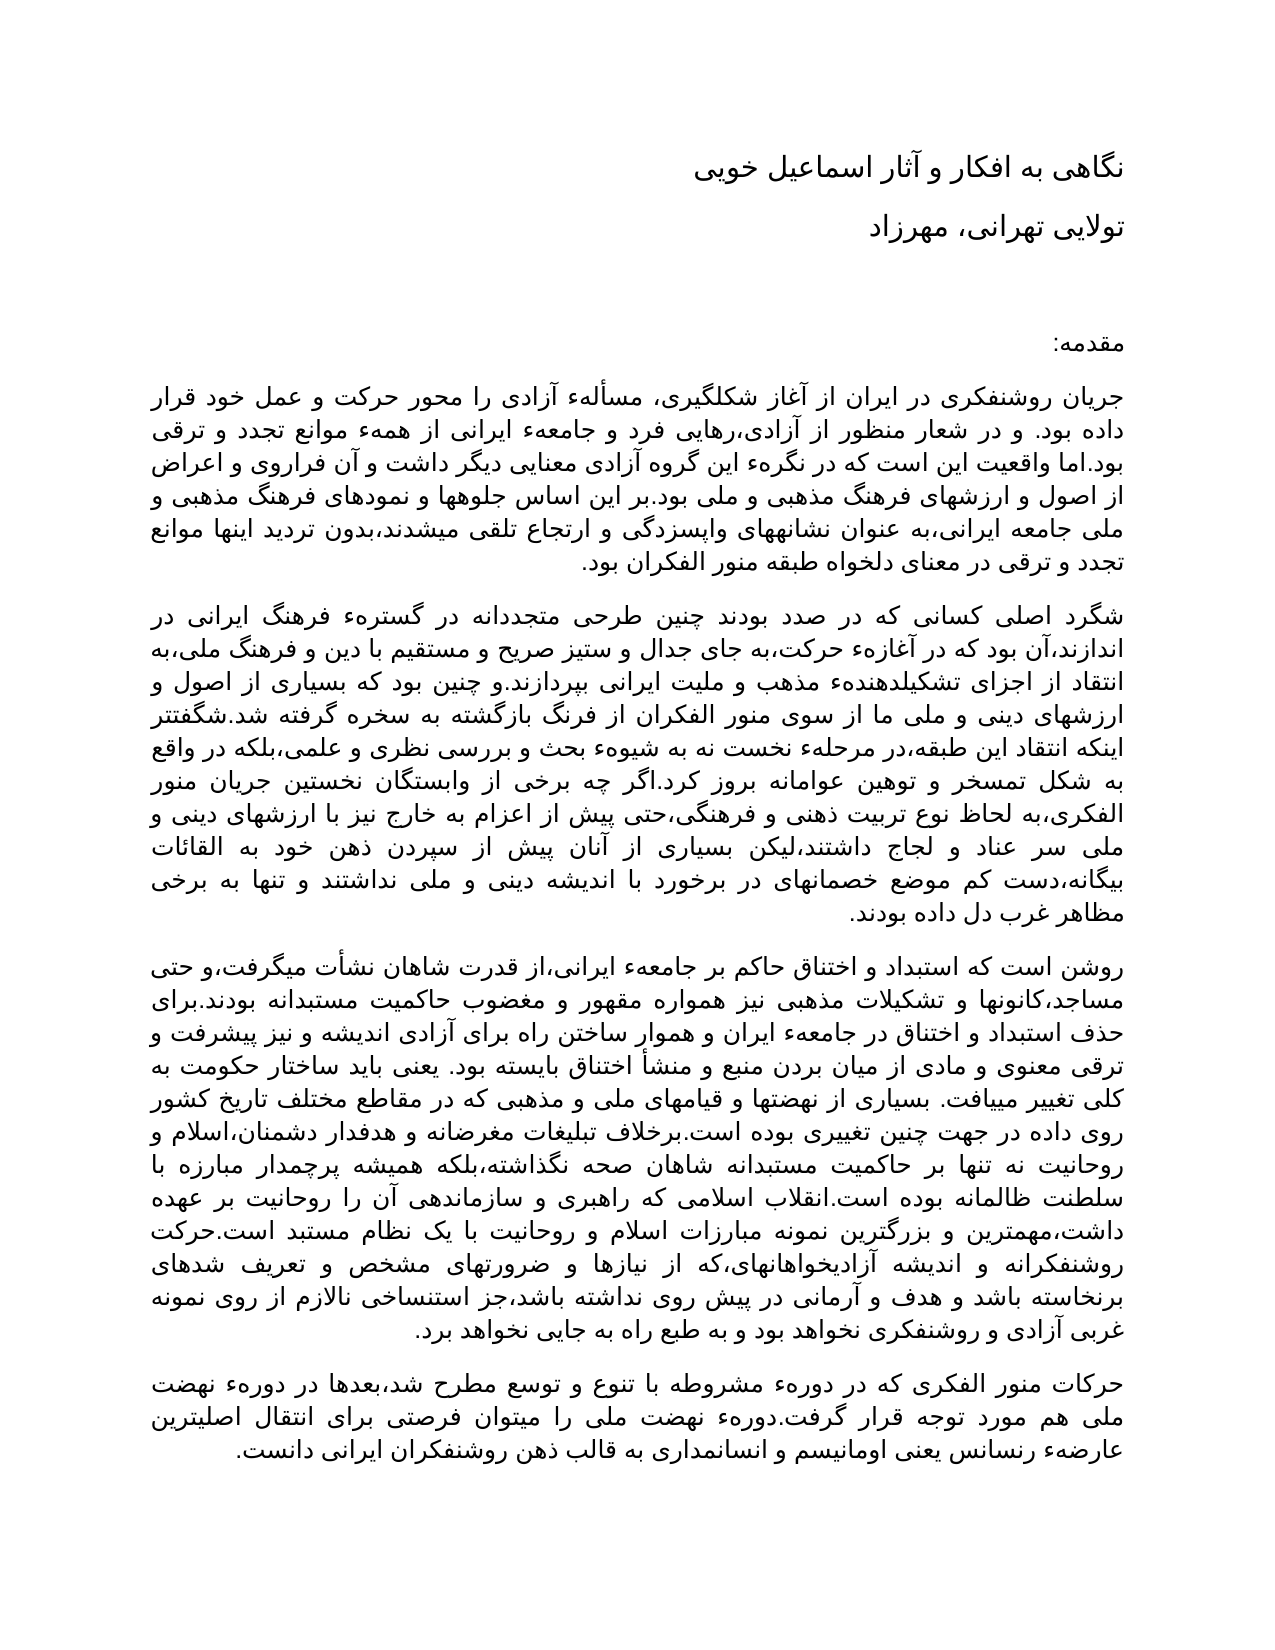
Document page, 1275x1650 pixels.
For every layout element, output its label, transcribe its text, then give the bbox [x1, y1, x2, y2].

text تولایی تهرانی، مهرزاد [150, 209, 1125, 243]
text جریان روشنفکری در ایران از آغاز شکل‏گیری، مسألهء آزادی را محور حرکت و عمل خود قرار داده بود. و در شعار منظور از آزادی،رهایی فرد و جامعهء ایرانی از همهء موانع تجدد و ترقی بود.اما واقعیت این است که‏ در نگرهء این گروه آزادی معنایی دیگر داشت و آن‏ فراروی و اعراض از اصول و ارزشهای فرهنگ مذهبی و ملی بود.بر این اساس جلوه‏ها و نمودهای فرهنگ‏ مذهبی و ملی جامعه ایرانی،به عنوان نشانه‏های‏ واپس‏زدگی و ارتجاع تلقی می‏شدند،بدون تردید اینها موانع تجدد و ترقی در معنای دلخواه طبقه منور الفکران‏ بود. [150, 382, 1125, 576]
text مقدمه: [150, 328, 1125, 357]
text حرکات منور الفکری که در دورهء مشروطه با تنوع و توسع مطرح شد،بعدها در دورهء نهضت ملی هم مورد توجه قرار گرفت.دورهء نهضت ملی را می‏توان فرصتی‏ برای انتقال اصلی‏ترین عارضهء رنسانس یعنی اومانیسم‏ و انسان‏مداری به قالب ذهن روشنفکران ایرانی‏ دانست. [150, 1369, 1125, 1464]
text نگاهی به افکار و آثار اسماعیل خویی [150, 150, 1125, 183]
text روشن است که استبداد و اختناق حاکم بر جامعهء ایرانی،از قدرت شاهان نشأت می‏گرفت،و حتی‏ مساجد،کانونها و تشکیلات مذهبی نیز همواره مقهور و مغضوب حاکمیت مستبدانه بودند.برای حذف‏ استبداد و اختناق در جامعهء ایران و هموار ساختن راه‏ برای آزادی اندیشه و نیز پیشرفت و ترقی معنوی و مادی از میان بردن منبع و منشأ اختناق بایسته بود. یعنی باید ساختار حکومت به کلی تغییر می‏یافت. بسیاری از نهضتها و قیامهای ملی و مذهبی که در مقاطع مختلف تاریخ کشور روی داده در جهت چنین‏ تغییری بوده است.برخلاف تبلیغات مغرضانه و هدفدار دشمنان،اسلام و روحانیت نه تنها بر حاکمیت‏ مستبدانه شاهان صحه نگذاشته،بلکه همیشه‏ پرچمدار مبارزه با سلطنت ظالمانه بوده است.انقلاب‏ اسلامی که راهبری و سازماندهی آن را روحانیت بر عهده داشت،مهمترین و بزرگترین نمونه مبارزات‏ اسلام و روحانیت با یک نظام مستبد است.حرکت‏ روشنفکرانه و اندیشه آزادیخواهانه‏ای،که از نیازها و ضرورتهای مشخص و تعریف شده‏ای برنخاسته باشد و هدف و آرمانی در پیش روی نداشته باشد،جز استنساخی نالازم از روی نمونه غربی آزادی و روشنفکری نخواهد بود و به طبع راه به جایی نخواهد برد. [150, 952, 1125, 1344]
text شگرد اصلی کسانی که در صدد بودند چنین طرحی‏ متجددانه در گسترهء فرهنگ ایرانی در اندازند،آن بود که در آغازهء حرکت،به جای جدال و ستیز صریح و مستقیم با دین و فرهنگ ملی،به انتقاد از اجزای‏ تشکیل‏دهندهء مذهب و ملیت ایرانی بپردازند.و چنین‏ بود که بسیاری از اصول و ارزشهای دینی و ملی ما از سوی منور الفکران از فرنگ بازگشته به سخره گرفته‏ شد.شگفت‏تر اینکه انتقاد این طبقه،در مرحلهء نخست‏ نه به شیوهء بحث و بررسی نظری و علمی،بلکه در واقع‏ به شکل تمسخر و توهین عوامانه بروز کرد.اگر چه‏ برخی از وابستگان نخستین جریان منور الفکری،به‏ لحاظ نوع تربیت ذهنی و فرهنگی،حتی پیش از اعزام‏ به خارج نیز با ارزشهای دینی و ملی سر عناد و لجاج‏ داشتند،لیکن بسیاری از آنان پیش از سپردن ذهن‏ خود به القائات بیگانه،دست کم موضع خصمانه‏ای در برخورد با اندیشه دینی و ملی نداشتند و تنها به برخی‏ مظاهر غرب دل داده بودند. [150, 601, 1125, 927]
